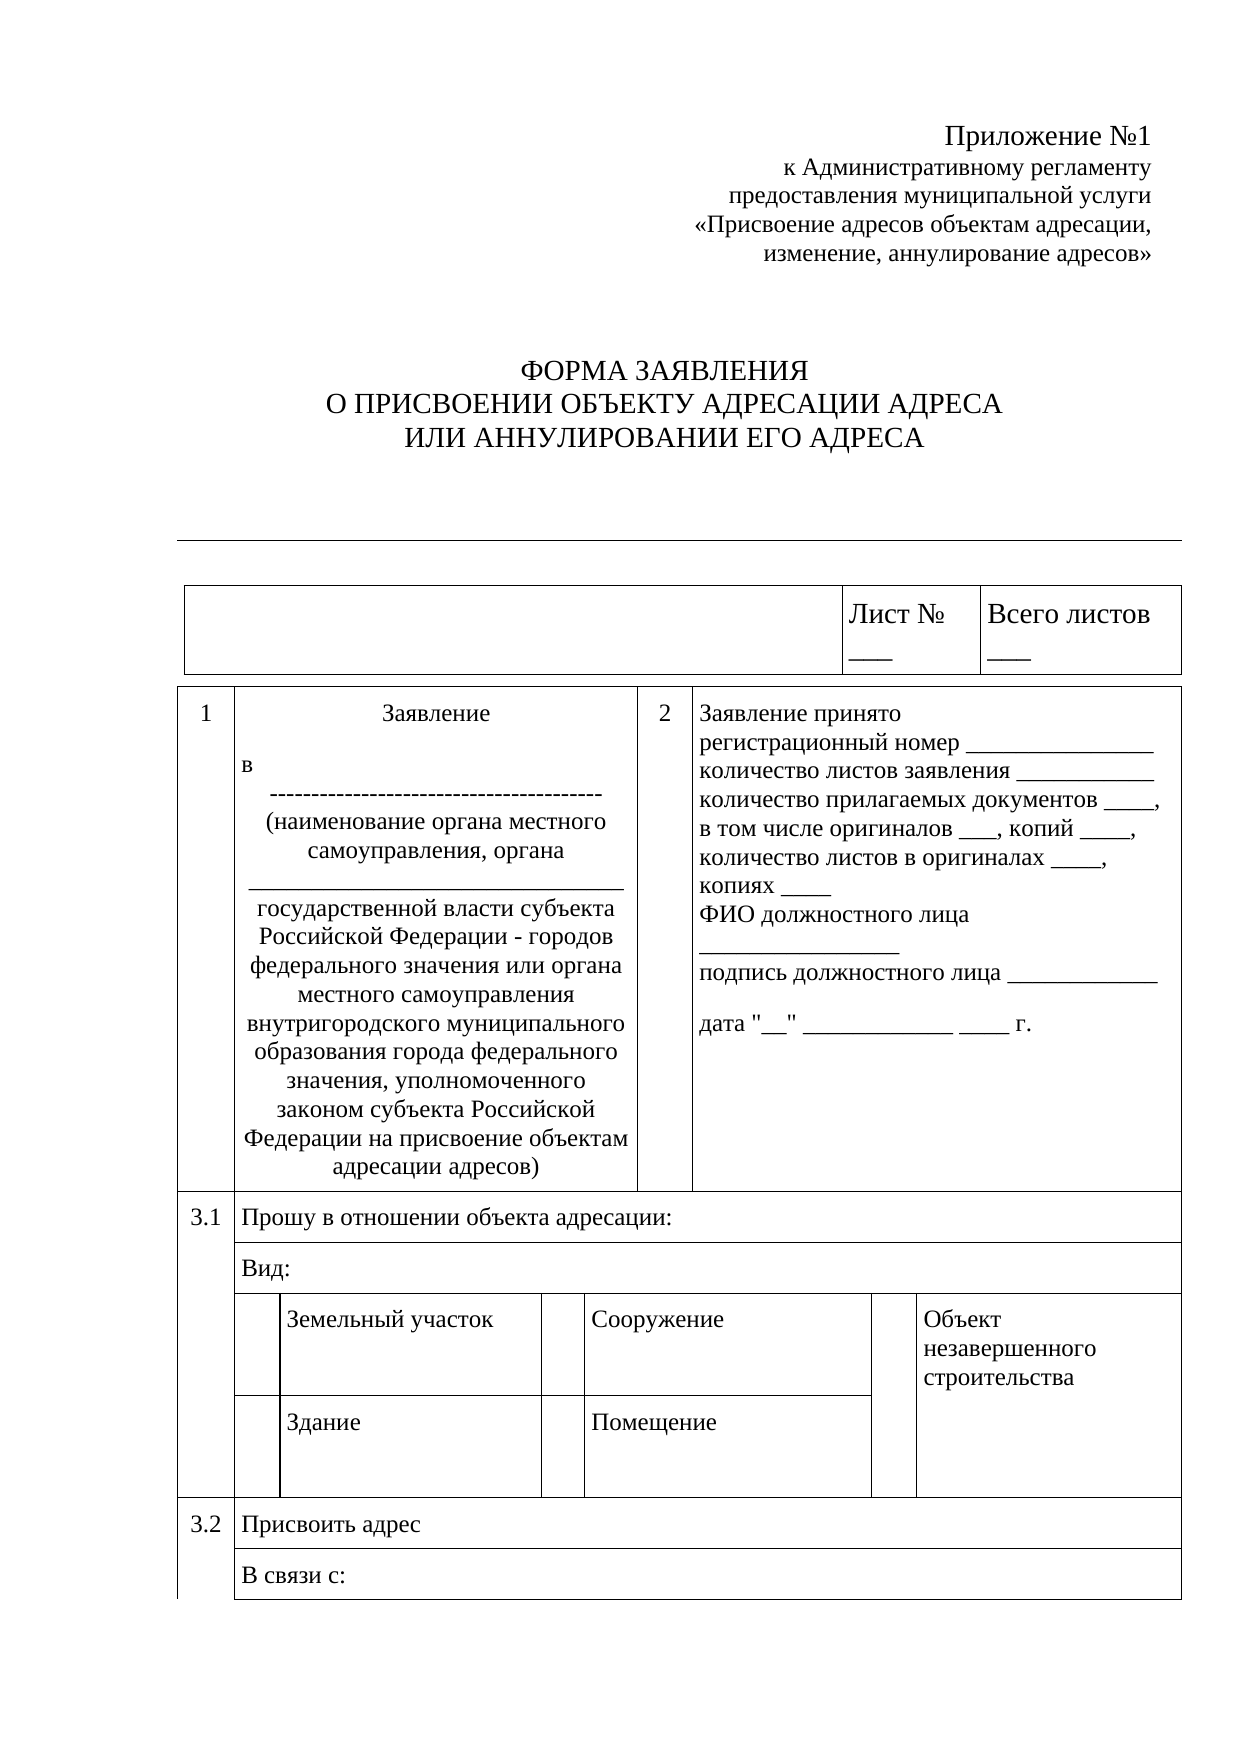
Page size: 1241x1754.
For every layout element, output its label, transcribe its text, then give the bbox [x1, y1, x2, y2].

table_cell [542, 1446, 584, 1497]
table_cell 3.2 [178, 1498, 234, 1599]
table_cell Прошу в отношении объекта адресации: [235, 1192, 1181, 1242]
table_cell Помещение [585, 1396, 871, 1446]
table_cell в ---------------------------------------- (наименование органа местного самоуправления, органа ______________________________ государственной власти субъекта Российской Федерации - городов федерального значения или органа местного самоуправления внутригородского муниципального образования города федерального значения, уполномоченного законом субъекта Российской Федерации на присвоение объектам адресации адресов) [235, 737, 637, 1191]
table_cell 1 [178, 687, 234, 1191]
text предоставления муниципальной услуги [620, 180, 1152, 209]
table_cell [542, 1294, 584, 1344]
table_cell [585, 1446, 871, 1497]
table_cell Заявление принято регистрационный номер _______________ количество листов заявления ___________ количество прилагаемых документов ____, в том числе оригиналов ___, копий ____, количество листов в оригиналах ____, копиях ____ ФИО должностного лица ________________ подпись должностного лица ____________ [693, 687, 1181, 996]
table_cell Здание [281, 1396, 541, 1446]
table_cell Вид: [235, 1243, 1181, 1293]
table_header [177, 541, 1182, 686]
text к Административному регламенту [620, 152, 1152, 180]
table_cell Объект незавершенного строительства [917, 1294, 1181, 1497]
table_cell 3.1 [178, 1192, 234, 1497]
table_cell Присвоить адрес [235, 1498, 1181, 1548]
text «Присвоение адресов объектам адресации, [177, 209, 1152, 238]
table_cell В связи с: [235, 1549, 1181, 1599]
table_cell дата "__" ____________ ____ г. [693, 996, 1181, 1191]
table_cell [542, 1396, 584, 1446]
text ИЛИ АННУЛИРОВАНИИ ЕГО АДРЕСА [177, 420, 1152, 453]
table_cell [235, 1396, 279, 1446]
table_cell Заявление [235, 687, 637, 737]
table_cell [235, 1344, 279, 1395]
table_cell [542, 1344, 584, 1395]
text О ПРИСВОЕНИИ ОБЪЕКТУ АДРЕСАЦИИ АДРЕСА [177, 386, 1152, 420]
table_cell [281, 1344, 541, 1395]
table_cell [281, 1446, 541, 1497]
table_cell Земельный участок [281, 1294, 541, 1344]
table_cell [235, 1294, 279, 1344]
table_cell [235, 1446, 279, 1497]
text изменение, аннулирование адресов» [177, 238, 1152, 267]
table_cell [585, 1344, 871, 1395]
table_cell 2 [638, 687, 692, 1191]
text ФОРМА ЗАЯВЛЕНИЯ [177, 353, 1152, 386]
table_cell Сооружение [585, 1294, 871, 1344]
text Приложение №1 [620, 118, 1152, 152]
table_cell [872, 1294, 916, 1497]
